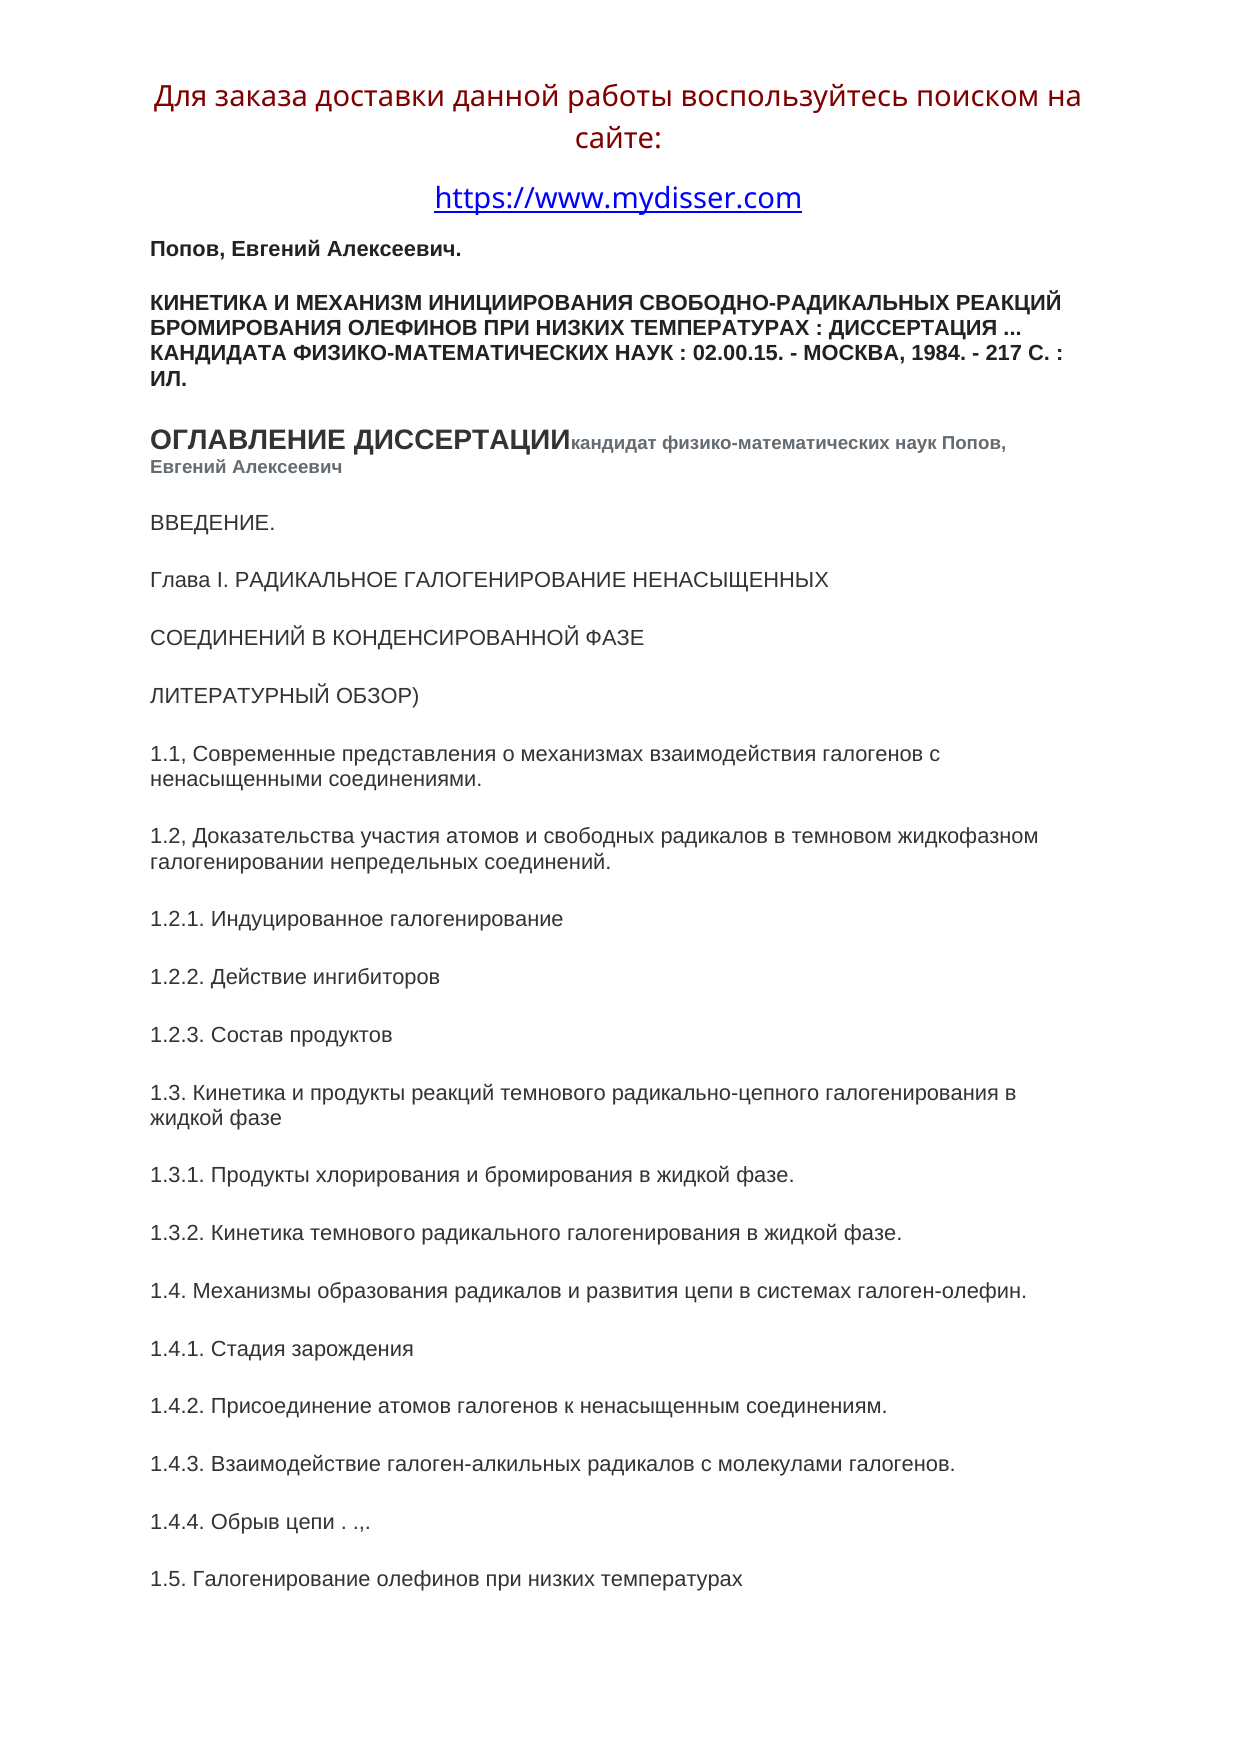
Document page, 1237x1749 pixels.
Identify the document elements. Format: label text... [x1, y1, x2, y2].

text 1.2, Доказательства участия атомов и свободных радикалов в темновом жидкофазном галогенировании непредельных соединений. [150, 823, 1086, 874]
text Попов, Евгений Алексеевич. [150, 236, 1086, 261]
text 1.3.2. Кинетика темнового радикального галогенирования в жидкой фазе. [150, 1220, 1086, 1245]
text 1.2.1. Индуцированное галогенирование [150, 906, 1086, 932]
text 1.4.4. Обрыв цепи . .,. [150, 1509, 1086, 1534]
text 1.4.1. Стадия зарождения [150, 1336, 1086, 1361]
text СОЕДИНЕНИЙ В КОНДЕНСИРОВАННОЙ ФАЗЕ [150, 625, 1086, 650]
text 1.1, Современные представления о механизмах взаимодействия галогенов с ненасыщенными соединениями. [150, 741, 1086, 791]
text 1.4.3. Взаимодействие галоген-алкильных радикалов с молекулами галогенов. [150, 1451, 1086, 1476]
text 1.2.2. Действие ингибиторов [150, 964, 1086, 989]
text Глава I. РАДИКАЛЬНОЕ ГАЛОГЕНИРОВАНИЕ НЕНАСЫЩЕННЫХ [150, 567, 1086, 593]
text ВВЕДЕНИЕ. [150, 510, 1086, 535]
text 1.4.2. Присоединение атомов галогенов к ненасыщенным соединениям. [150, 1393, 1086, 1418]
subtitle Кинетика и механизм инициирования свободно-радикальных реакций бромирования олефинов при низких температурах : диссертация ... кандидата физико-математических наук : 02.00.15. - Москва, 1984. - 217 с. : ил. [150, 290, 1086, 391]
text 1.3. Кинетика и продукты реакций темнового радикально-цепного галогенирования в жидкой фазе [150, 1079, 1086, 1130]
text ЛИТЕРАТУРНЫЙ ОБЗОР) [150, 683, 1086, 708]
text 1.3.1. Продукты хлорирования и бромирования в жидкой фазе. [150, 1162, 1086, 1188]
subtitle Оглавление диссертациикандидат физико-математических наук Попов, Евгений Алексеевич [150, 423, 1086, 477]
text 1.2.3. Состав продуктов [150, 1022, 1086, 1047]
text 1.4. Механизмы образования радикалов и развития цепи в системах галоген-олефин. [150, 1278, 1086, 1303]
text 1.5. Галогенирование олефинов при низких температурах [150, 1566, 1086, 1592]
